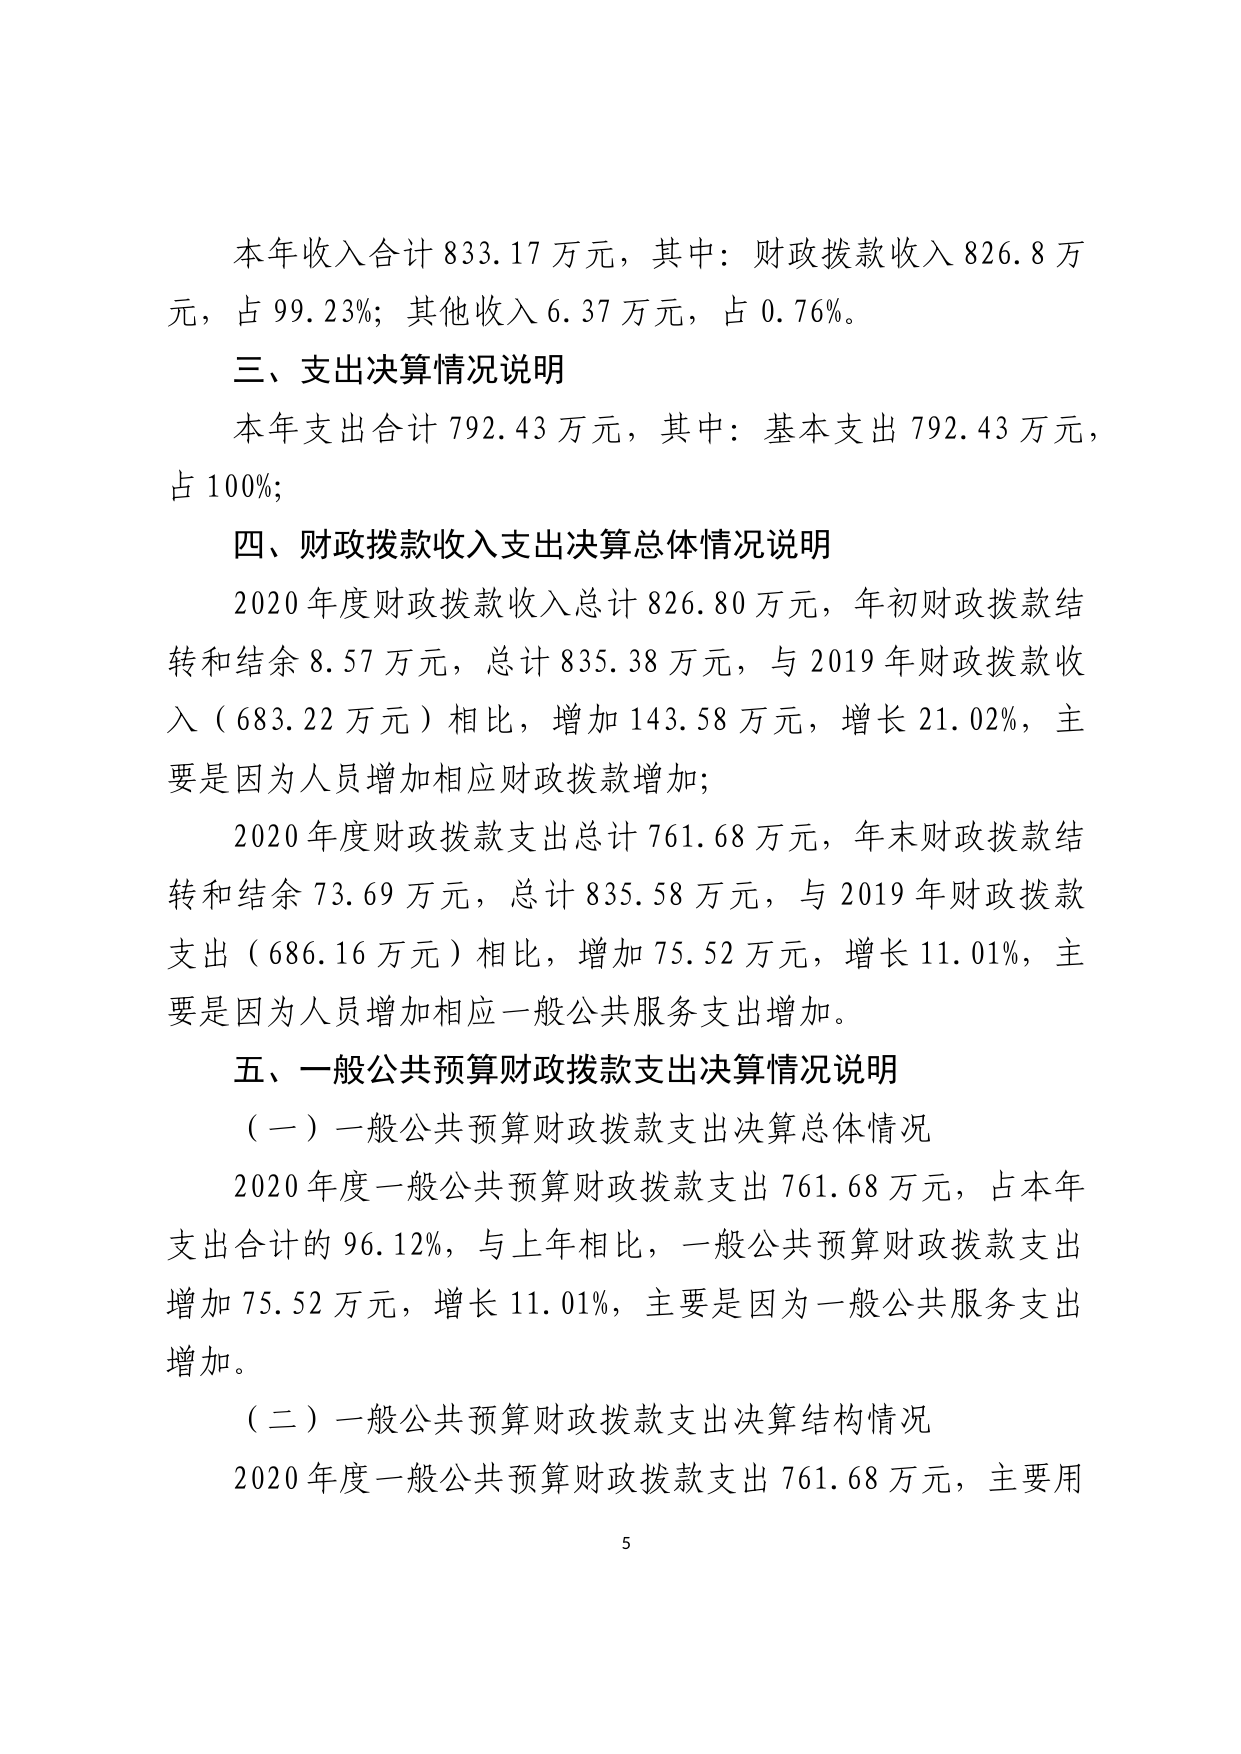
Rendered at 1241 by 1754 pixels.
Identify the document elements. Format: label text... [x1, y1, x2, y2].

text 四、财政拨款收入支出决算总体情况说明 [165, 510, 1087, 568]
text 2020年度一般公共预算财政拨款支出761.68万元，占本年支出合计的96.12%，与上年相比，一般公共预算财政拨款支出增加75.52万元，增长11.01%，主要是因为一般公共服务支出增加。 [165, 1152, 1087, 1385]
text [165, 1443, 1087, 1502]
text 2020年度财政拨款支出总计761.68万元，年末财政拨款结转和结余73.69万元，总计835.58万元，与2019年财政拨款支出（686.16万元）相比，增加75.52万元，增长11.01%，主要是因为人员增加相应一般公共服务支出增加。 [165, 802, 1087, 1035]
text 五、一般公共预算财政拨款支出决算情况说明 [165, 1035, 1087, 1093]
text （二）一般公共预算财政拨款支出决算结构情况 [165, 1385, 1087, 1443]
text （一）一般公共预算财政拨款支出决算总体情况 [165, 1093, 1087, 1152]
text 三、支出决算情况说明 [165, 335, 1087, 393]
text 本年收入合计833.17万元，其中：财政拨款收入826.8万元，占99.23%；其他收入6.37万元，占0.76%。 [165, 218, 1087, 335]
text 本年支出合计792.43万元，其中：基本支出792.43万元，占100%； [165, 393, 1087, 510]
text 2020年度财政拨款收入总计826.80万元，年初财政拨款结转和结余8.57万元，总计835.38万元，与2019年财政拨款收入（683.22万元）相比，增加143.58万元，增长21.02%，主要是因为人员增加相应财政拨款增加； [165, 568, 1087, 802]
